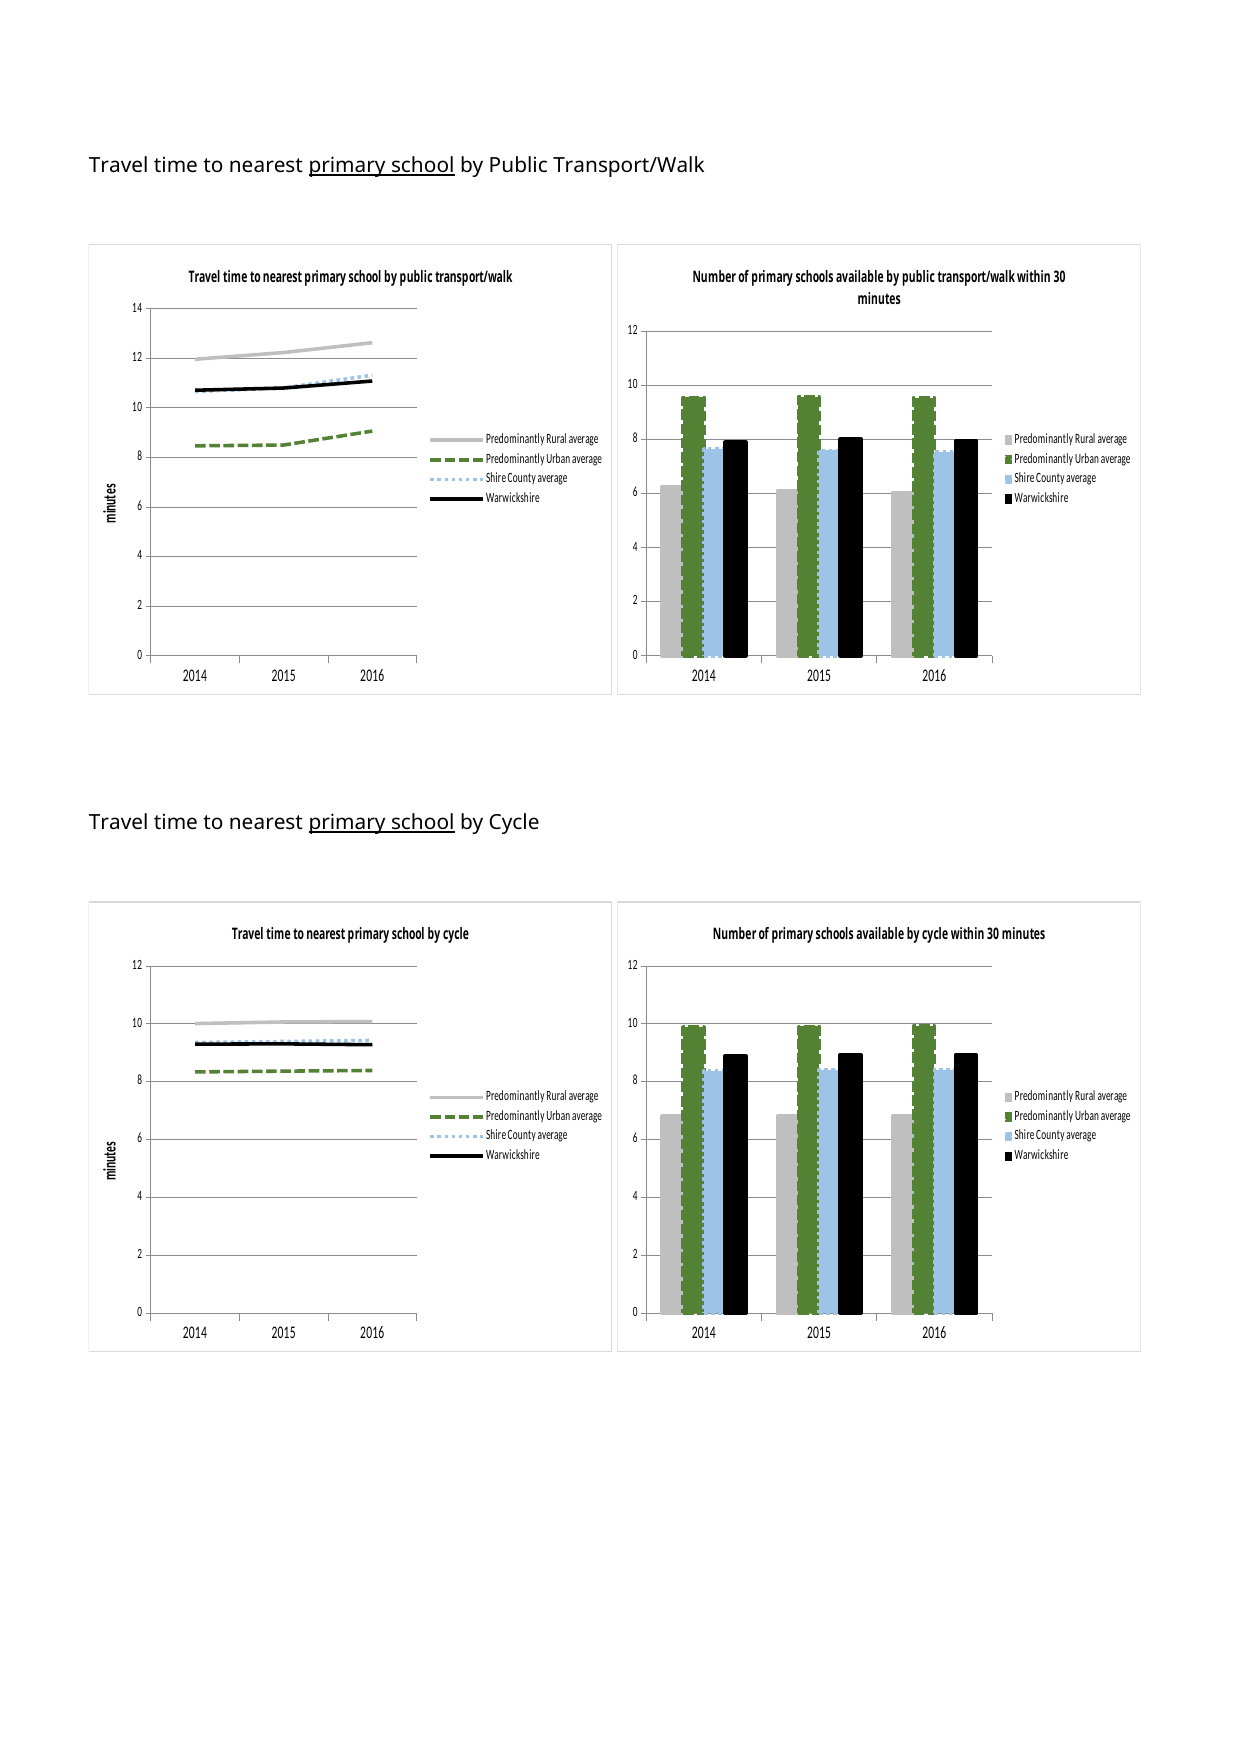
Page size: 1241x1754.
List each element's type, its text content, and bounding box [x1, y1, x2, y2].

text Travel time to nearest primary school by Public Transport/Walk [89, 150, 1152, 178]
text Travel time to nearest primary school by Cycle [89, 807, 1152, 836]
